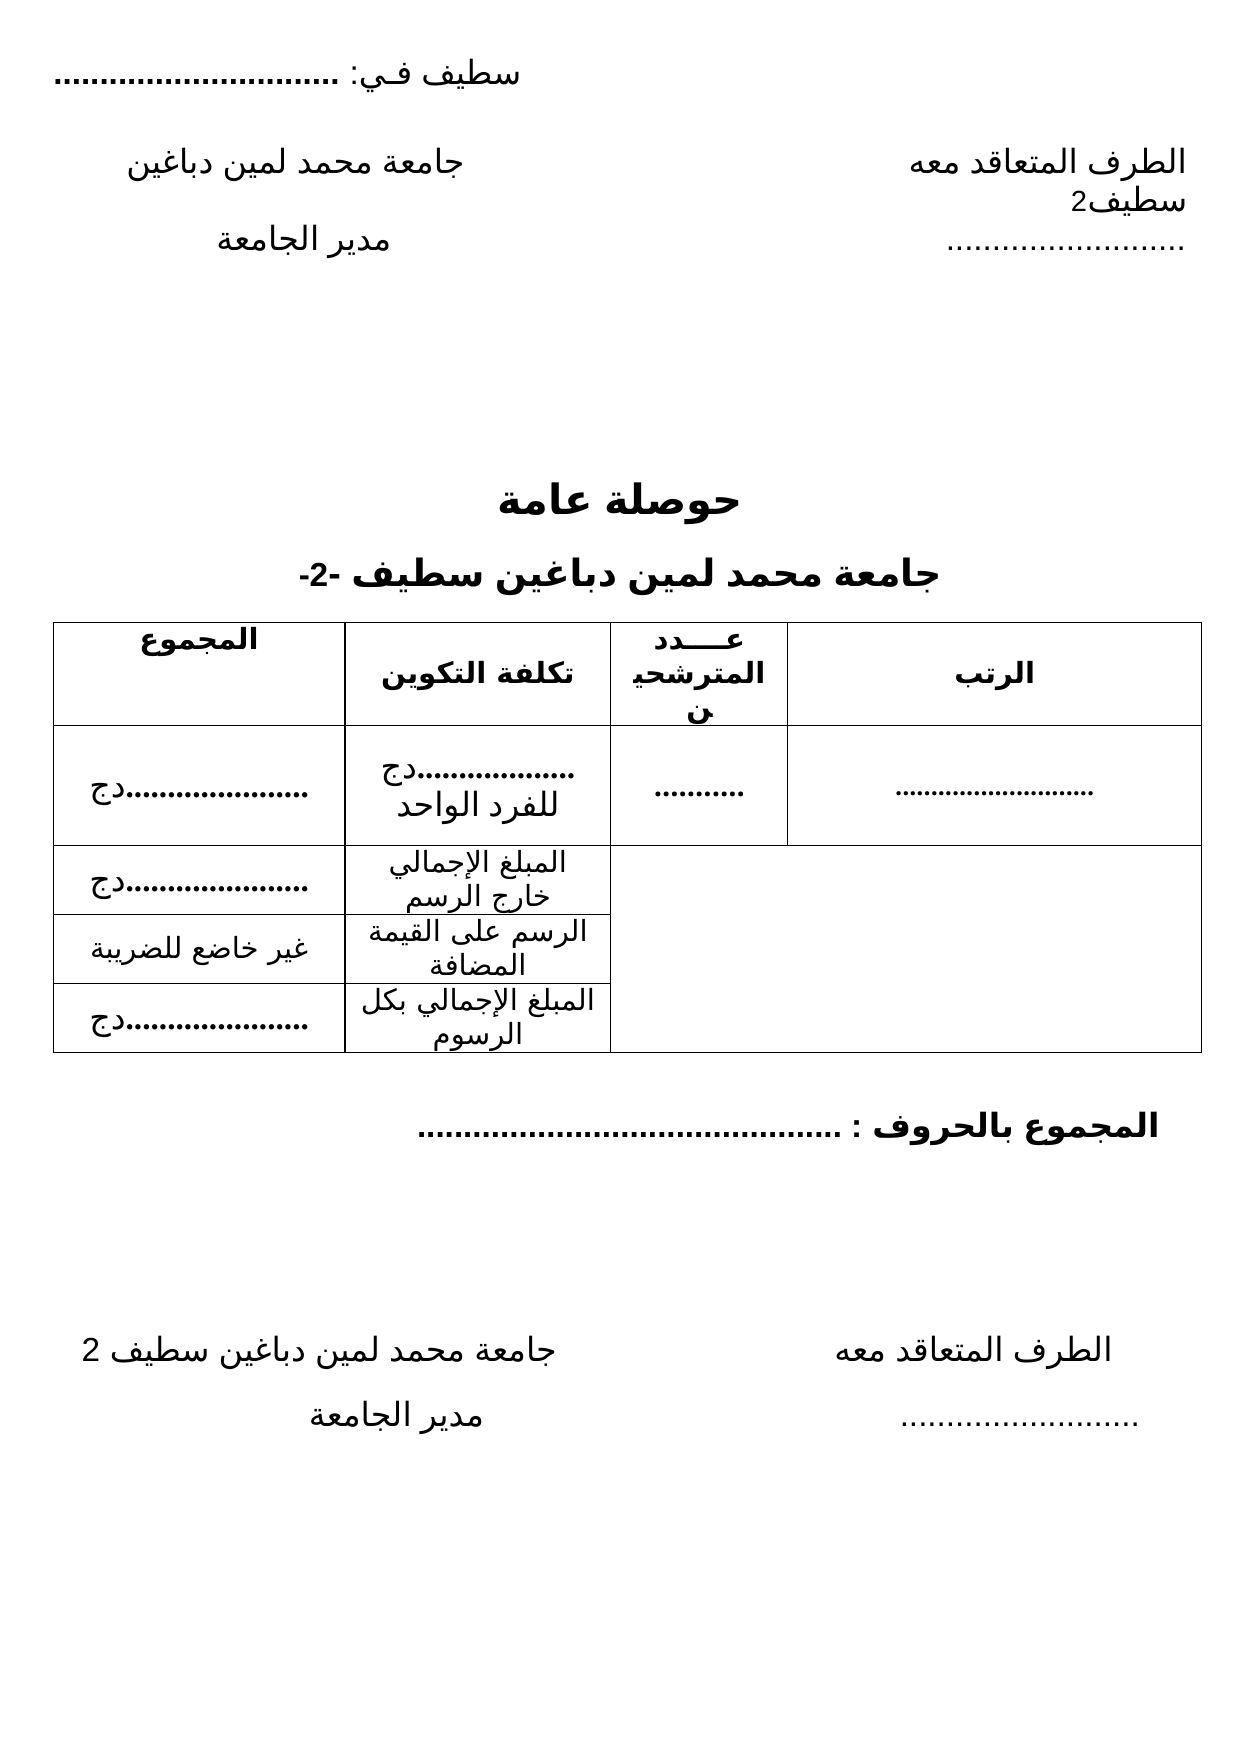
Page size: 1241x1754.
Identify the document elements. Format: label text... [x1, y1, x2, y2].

text المجموع بالحروف : .............................................. [53, 1106, 1187, 1144]
table_cell ......................دج [54, 726, 344, 845]
text الطرف المتعاقد معه جامعة محمد لمين دباغين سطيف2 [53, 142, 1187, 218]
text الطرف المتعاقد معه جامعة محمد لمين دباغين سطيف 2 [53, 1330, 1187, 1368]
table_cell الرسم على القيمة المضافة [346, 915, 610, 983]
table_cell ........... [611, 726, 787, 845]
table_cell ............................ [788, 726, 1201, 845]
table_header المجموع [54, 623, 344, 724]
table_cell ......................دج [54, 846, 344, 914]
text جامعة محمد لمين دباغين سطيف -2- [53, 551, 1187, 594]
table_cell المبلغ الإجمالي بكل الرسوم [346, 984, 610, 1052]
table_cell ......................دج [54, 984, 344, 1052]
table_cell [611, 846, 1201, 1052]
table_header تكلفة التكوين [346, 623, 610, 724]
table_header الرتب [788, 623, 1201, 724]
table_cell المبلغ الإجمالي خارج الرسم [346, 846, 610, 914]
table_cell ...................دج للفرد الواحد [346, 726, 610, 845]
table_header عــــدد المترشحين [611, 623, 787, 724]
text سطيف فـي: ............................... [53, 53, 1187, 92]
table_cell غير خاضع للضريبة [54, 915, 344, 983]
text حوصلة عامة [53, 475, 1187, 523]
text .......................... مدير الجامعة [53, 1395, 1187, 1433]
text .......................... مدير الجامعة [53, 218, 1187, 257]
